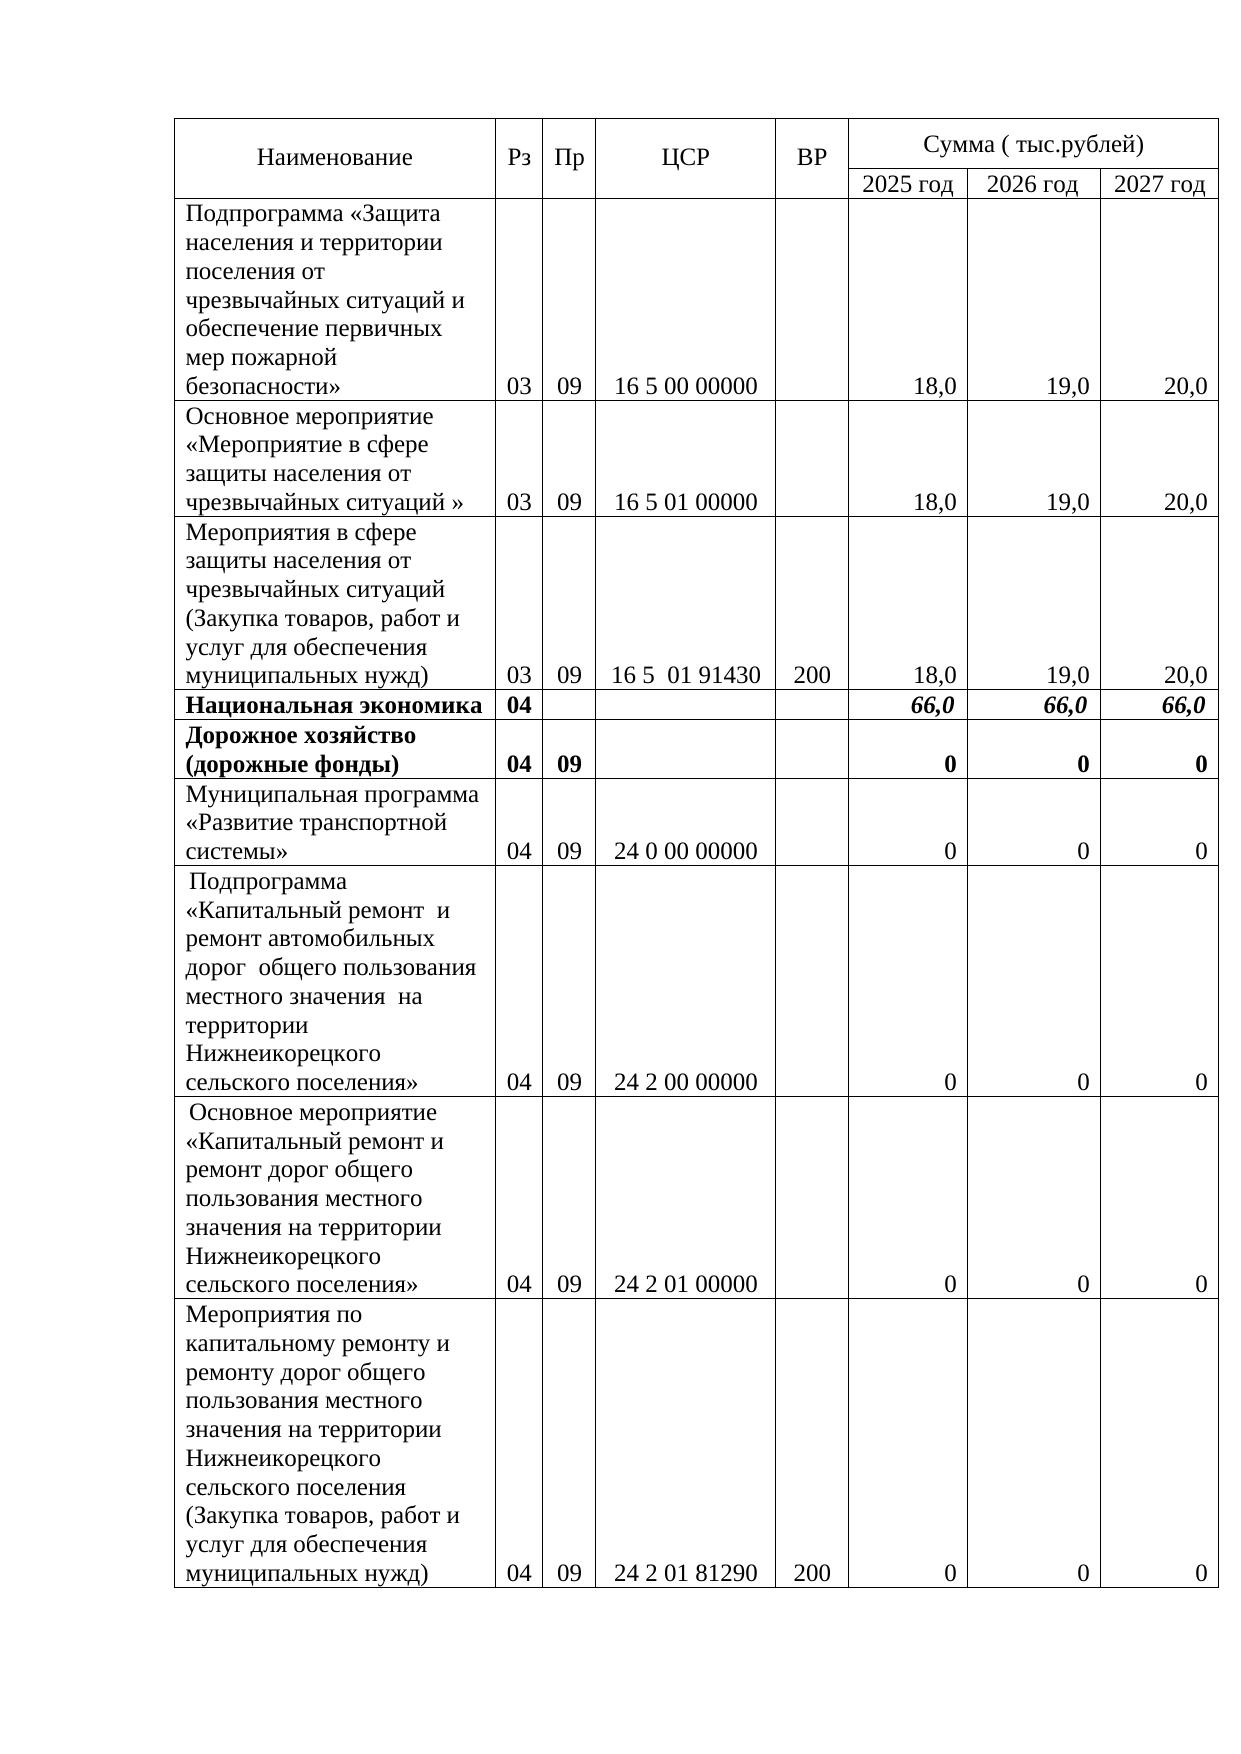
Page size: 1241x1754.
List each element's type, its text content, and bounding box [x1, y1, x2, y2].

table_cell 19,0 [968, 401, 1100, 516]
table_cell 03 [496, 401, 542, 516]
table_header Пр [543, 119, 595, 197]
table_cell Мероприятия по капитальному ремонту и ремонту дорог общего пользования местного значения на территории Нижнеикорецкого сельского поселения (Закупка товаров, работ и услуг для обеспечения муниципальных нужд) [175, 1299, 495, 1587]
table_cell 0 [849, 720, 967, 778]
table_cell 04 [496, 720, 542, 778]
table_cell [596, 690, 775, 719]
table_cell 0 [849, 1299, 967, 1587]
table_header Сумма ( тыс.рублей) [849, 119, 1218, 168]
table_cell 24 2 01 81290 [596, 1299, 775, 1587]
table_cell Основное мероприятие «Мероприятие в сфере защиты населения от чрезвычайных ситуаций » [175, 401, 495, 516]
table_cell 0 [849, 866, 967, 1096]
table_cell 04 [496, 1097, 542, 1298]
table_cell 19,0 [968, 517, 1100, 689]
table_cell 0 [1101, 779, 1218, 865]
table_header ЦСР [596, 119, 775, 197]
table_cell 09 [543, 517, 595, 689]
table_cell 09 [543, 779, 595, 865]
table_cell 20,0 [1101, 199, 1218, 400]
table_cell 24 0 00 00000 [596, 779, 775, 865]
table_cell 18,0 [849, 199, 967, 400]
table_cell 0 [968, 866, 1100, 1096]
table_cell 18,0 [849, 517, 967, 689]
table_cell 03 [496, 517, 542, 689]
table_cell 0 [1101, 1299, 1218, 1587]
table_cell 0 [1101, 1097, 1218, 1298]
table_cell 200 [776, 517, 848, 689]
table_cell 0 [968, 1299, 1100, 1587]
table_cell 66,0 [849, 690, 967, 719]
table_cell Основное мероприятие «Капитальный ремонт и ремонт дорог общего пользования местного значения на территории Нижнеикорецкого сельского поселения» [175, 1097, 495, 1298]
table_cell 09 [543, 401, 595, 516]
table_cell Мероприятия в сфере защиты населения от чрезвычайных ситуаций (Закупка товаров, работ и услуг для обеспечения муниципальных нужд) [175, 517, 495, 689]
table_cell Национальная экономика [175, 690, 495, 719]
table_cell [776, 1097, 848, 1298]
table_cell Подпрограмма «Защита населения и территории поселения от чрезвычайных ситуаций и обеспечение первичных мер пожарной безопасности» [175, 199, 495, 400]
table_cell [776, 199, 848, 400]
table_cell 09 [543, 720, 595, 778]
table_cell [596, 720, 775, 778]
table_cell 09 [543, 1097, 595, 1298]
table_cell 09 [543, 199, 595, 400]
table_cell 200 [776, 1299, 848, 1587]
table_cell 0 [968, 1097, 1100, 1298]
table_cell [776, 779, 848, 865]
table_cell 66,0 [968, 690, 1100, 719]
table_cell 2026 год [968, 169, 1100, 197]
table_cell Муниципальная программа «Развитие транспортной системы» [175, 779, 495, 865]
table_cell Дорожное хозяйство (дорожные фонды) [175, 720, 495, 778]
table_cell 0 [849, 779, 967, 865]
table_cell 16 5 01 00000 [596, 401, 775, 516]
table_cell 0 [1101, 866, 1218, 1096]
table_header ВР [776, 119, 848, 197]
table_cell [776, 720, 848, 778]
table_cell 04 [496, 779, 542, 865]
table_cell 20,0 [1101, 517, 1218, 689]
table_cell 09 [543, 866, 595, 1096]
table_header Рз [496, 119, 542, 197]
table_cell [776, 866, 848, 1096]
table_cell 04 [496, 690, 542, 719]
table_cell 24 2 01 00000 [596, 1097, 775, 1298]
table_cell [776, 401, 848, 516]
table_cell 66,0 [1101, 690, 1218, 719]
table_cell 04 [496, 866, 542, 1096]
table_cell 2025 год [849, 169, 967, 197]
table_cell 09 [543, 1299, 595, 1587]
table_cell 0 [968, 720, 1100, 778]
table_cell [543, 690, 595, 719]
table_cell 03 [496, 199, 542, 400]
table_cell Подпрограмма «Капитальный ремонт и ремонт автомобильных дорог общего пользования местного значения на территории Нижнеикорецкого сельского поселения» [175, 866, 495, 1096]
table_cell 0 [968, 779, 1100, 865]
table_cell 20,0 [1101, 401, 1218, 516]
table_cell 0 [849, 1097, 967, 1298]
table_cell 2027 год [1101, 169, 1218, 197]
table_cell [776, 690, 848, 719]
table_cell 24 2 00 00000 [596, 866, 775, 1096]
table_cell 18,0 [849, 401, 967, 516]
table_cell 16 5 00 00000 [596, 199, 775, 400]
table_cell 16 5 01 91430 [596, 517, 775, 689]
table_header Наименование [175, 119, 495, 197]
table_cell 04 [496, 1299, 542, 1587]
table_cell 19,0 [968, 199, 1100, 400]
table_cell 0 [1101, 720, 1218, 778]
